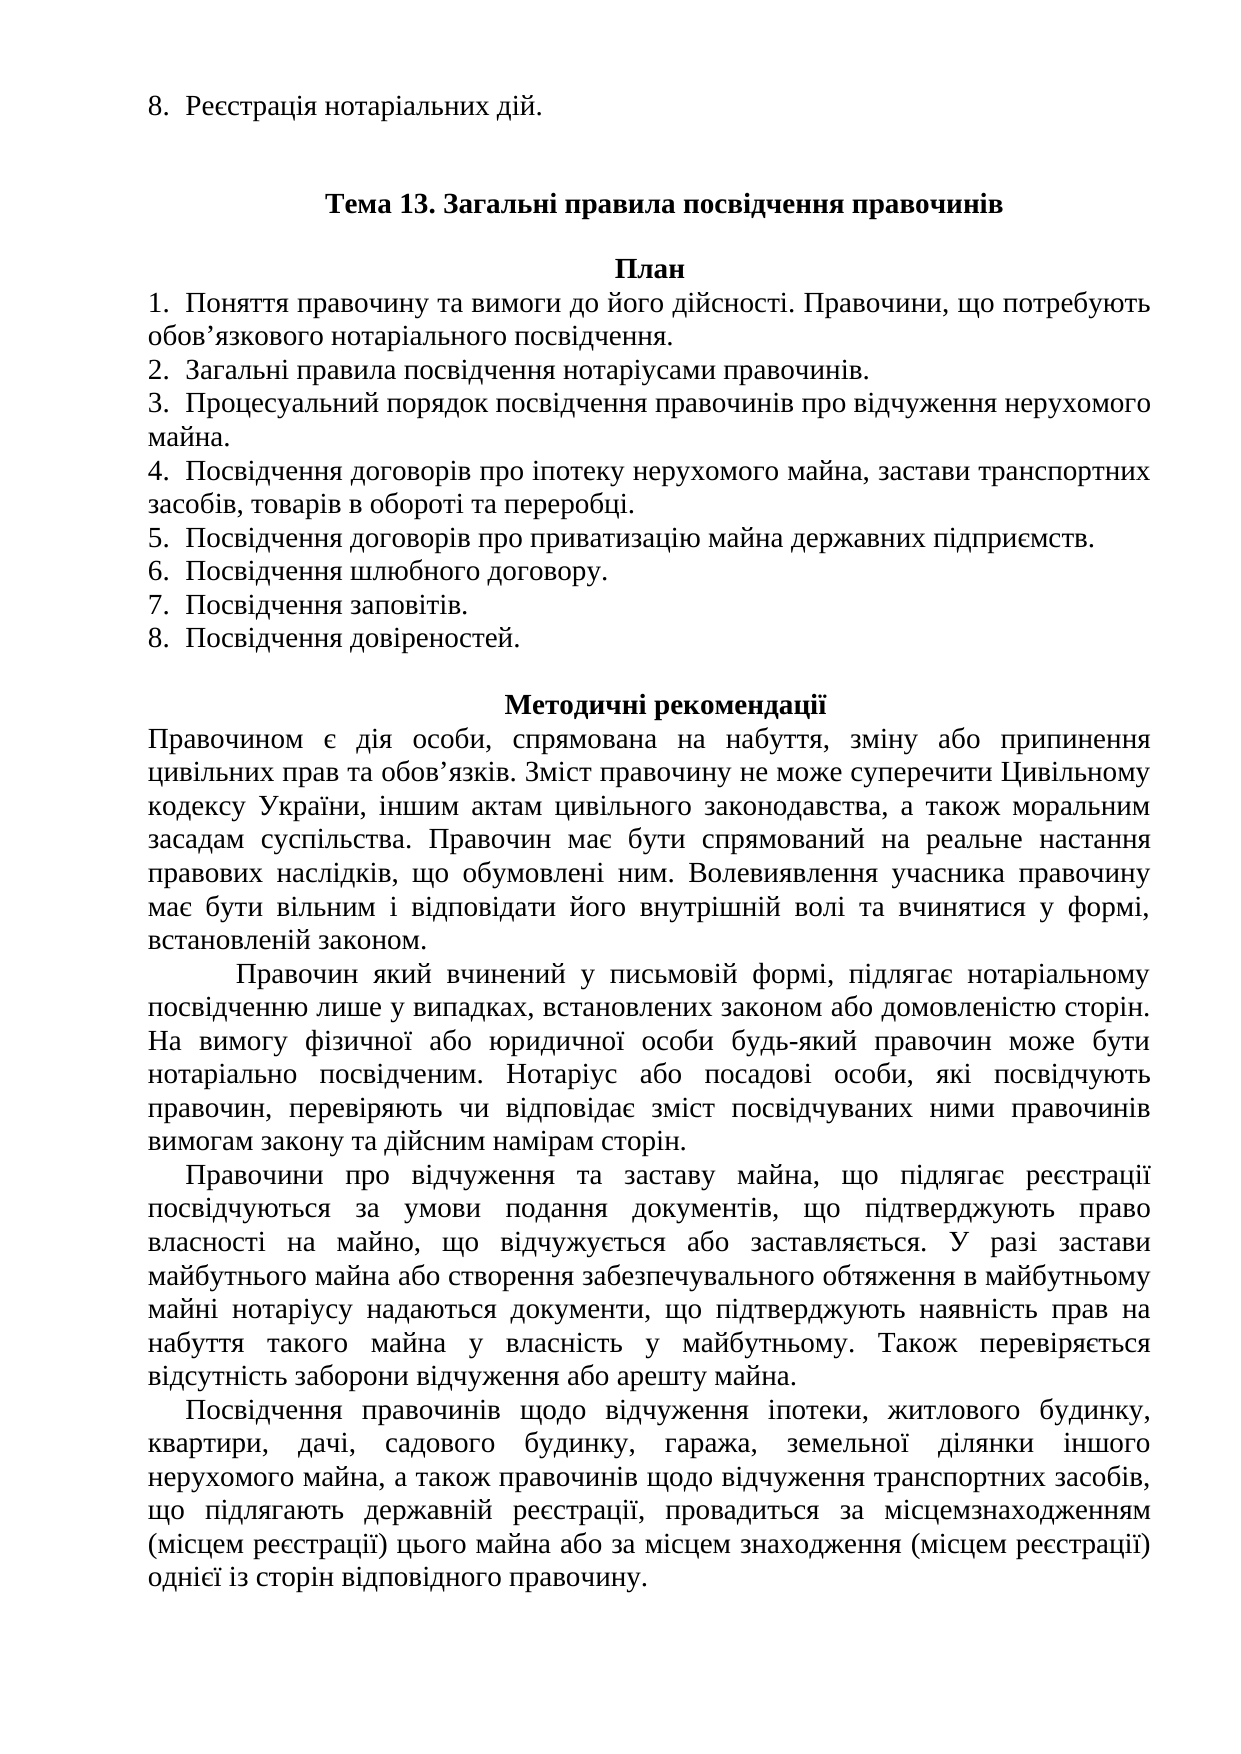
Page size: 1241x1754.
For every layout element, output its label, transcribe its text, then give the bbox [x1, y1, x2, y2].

list Посвідчення заповітів. [148, 587, 1152, 620]
list Поняття правочину та вимоги до його дійсності. Правочини, що потребують обов’язкового нотаріального посвідчення. [148, 285, 1152, 352]
list Посвідчення договорів про іпотеку нерухомого майна, застави транспортних засобів, товарів в обороті та переробці. [148, 453, 1152, 520]
text План [148, 251, 1152, 285]
list Посвідчення договорів про приватизацію майна державних підприємств. [148, 520, 1152, 553]
text Посвідчення правочинів щодо відчуження іпотеки, житлового будинку, квартири, дачі, садового будинку, гаража, земельної ділянки іншого нерухомого майна, а також правочинів щодо відчуження транспортних засобів, що підлягають державній реєстрації, провадиться за місцемзнаходженням (місцем реєстрації) цього майна або за місцем знаходження (місцем реєстрації) однієї із сторін відповідного правочину. [148, 1392, 1152, 1593]
text Правочини про відчуження та заставу майна, що підлягає реєстрації посвідчуються за умови подання документів, що підтверджують право власності на майно, що відчужується або заставляється. У разі застави майбутнього майна або створення забезпечувального обтяження в майбутньому майні нотаріусу надаються документи, що підтверджують наявність прав на набуття такого майна у власність у майбутньому. Також перевіряється відсутність заборони відчуження або арешту майна. [148, 1157, 1152, 1392]
list Процесуальний порядок посвідчення правочинів про відчуження нерухомого майна. [148, 386, 1152, 453]
text Тема 13. Загальні правила посвідчення правочинів [148, 194, 1152, 218]
text Методичні рекомендації [148, 687, 1152, 721]
list Посвідчення довіреностей. [148, 620, 1152, 654]
text Правочином є дія особи, спрямована на набуття, зміну або припинення цивільних прав та обов’язків. Зміст правочину не може суперечити Цивільному кодексу України, іншим актам цивільного законодавства, а також моральним засадам суспільства. Правочин має бути спрямований на реальне настання правових наслідків, що обумовлені ним. Волевиявлення учасника правочину має бути вільним і відповідати його внутрішній волі та вчинятися у формі, встановленій законом. [148, 721, 1152, 956]
text Правочин який вчинений у письмовій формі, підлягає нотаріальному посвідченню лише у випадках, встановлених законом або домовленістю сторін. На вимогу фізичної або юридичної особи будь-який правочин може бути нотаріально посвідченим. Нотаріус або посадові особи, які посвідчують правочин, перевіряють чи відповідає зміст посвідчуваних ними правочинів вимогам закону та дійсним намірам сторін. [148, 956, 1152, 1157]
list Реєстрація нотаріальних дій. [148, 88, 1152, 122]
list Посвідчення шлюбного договору. [148, 553, 1152, 587]
list Загальні правила посвідчення нотаріусами правочинів. [148, 352, 1152, 386]
